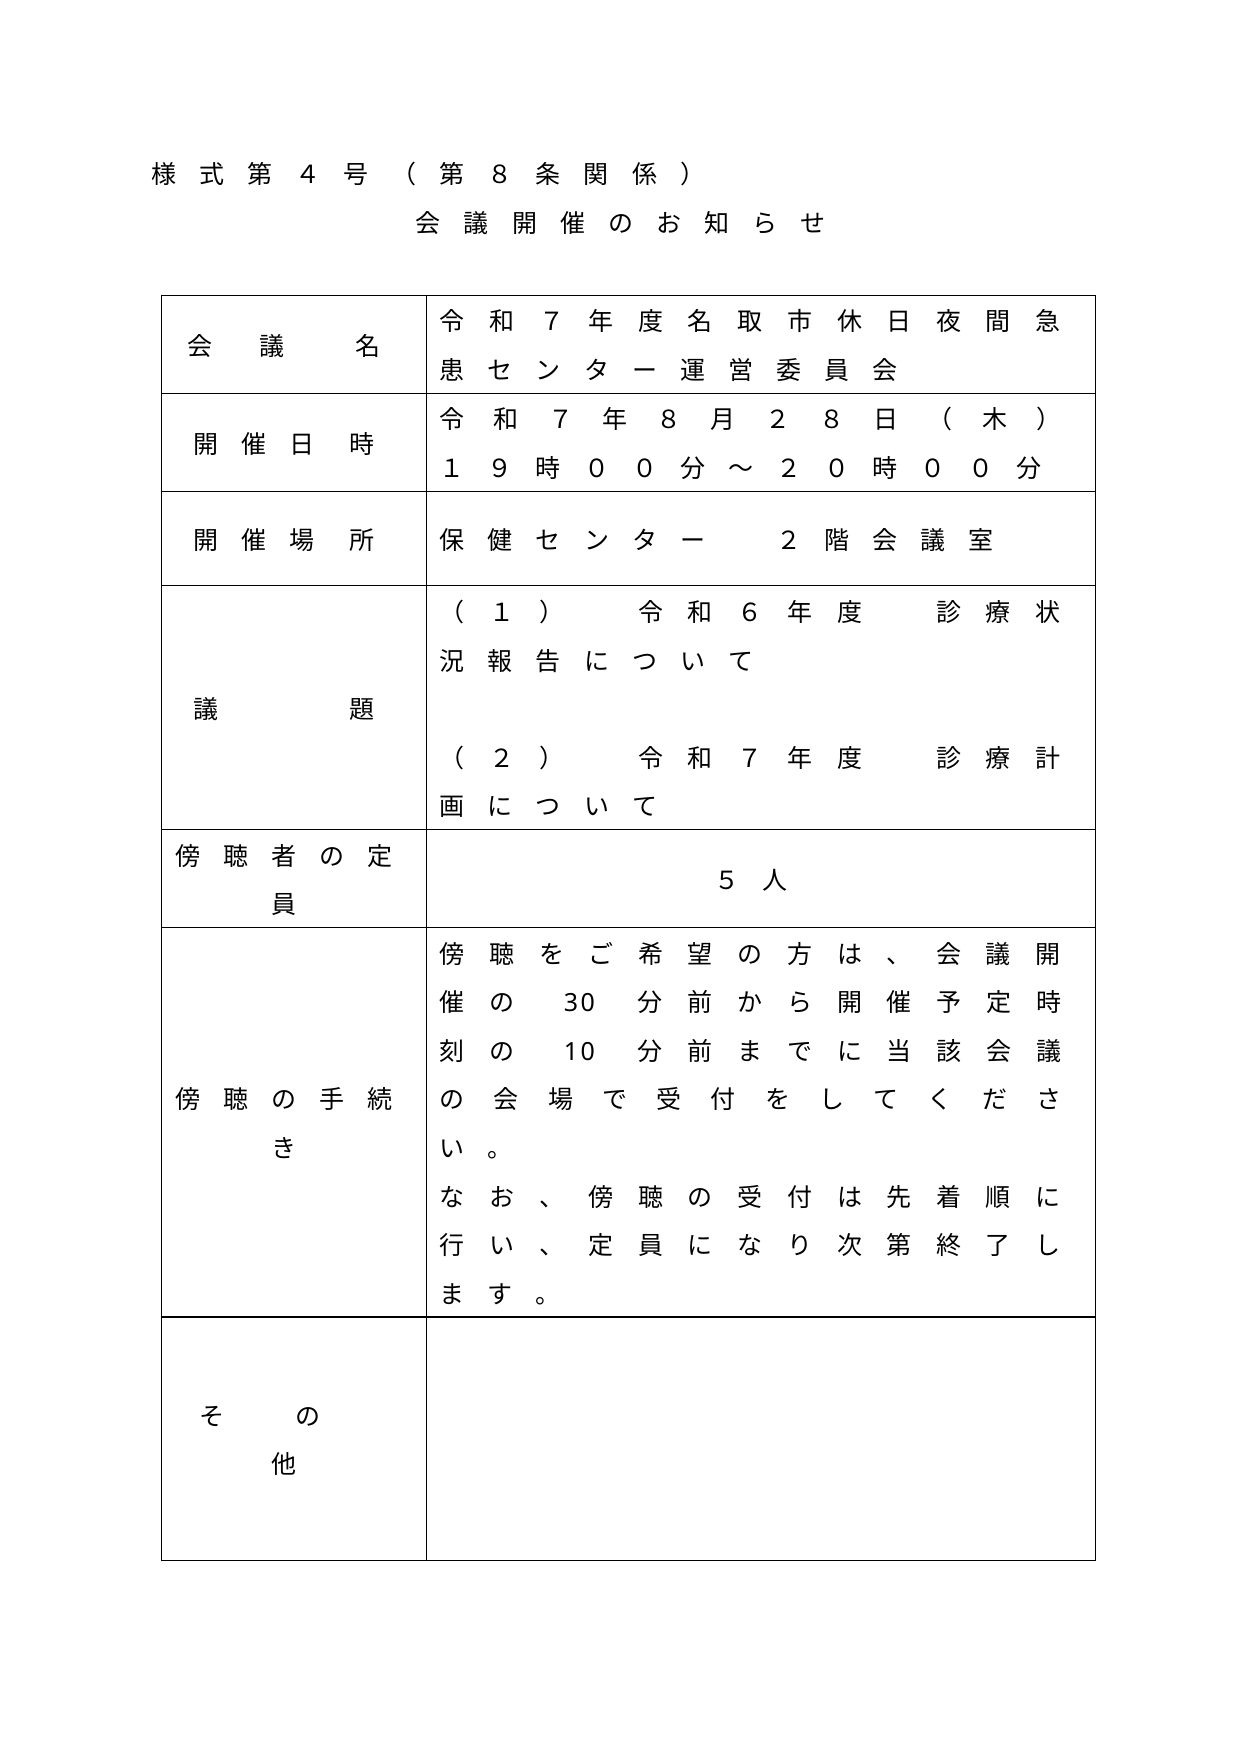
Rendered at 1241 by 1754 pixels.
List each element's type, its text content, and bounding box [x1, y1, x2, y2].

table_cell ５人 [427, 830, 1095, 927]
table_cell 開催場所 [162, 492, 426, 585]
table_cell 傍聴をご希望の方は、会議開催の30分前から開催予定時刻の10分前までに当該会議の会場で受付をしてください。 なお、傍聴の受付は先着順に行い、定員になり次第終了します。 [427, 928, 1095, 1316]
table_header 会議名 [162, 296, 426, 393]
table_cell その他 [162, 1318, 426, 1560]
table_header 令和７年度名取市休日夜間急患センター運営委員会 [427, 296, 1095, 393]
table_cell （１） 令和６年度 診療状況報告について （２） 令和７年度 診療計画について [427, 586, 1095, 829]
text 様式第４号（第８条関係） [151, 149, 1089, 197]
table_cell 傍聴者の定員 [162, 830, 426, 927]
table_cell 傍聴の手続き [162, 928, 426, 1316]
table_cell 令和７年８月２８日（木） １９時００分～２０時００分 [427, 394, 1095, 491]
table_cell 開催日時 [162, 394, 426, 491]
table_cell [427, 1318, 1095, 1560]
text 会議開催のお知らせ [171, 197, 1089, 246]
table_cell 議題 [162, 586, 426, 829]
table_cell 保健センター ２階会議室 [427, 492, 1095, 585]
